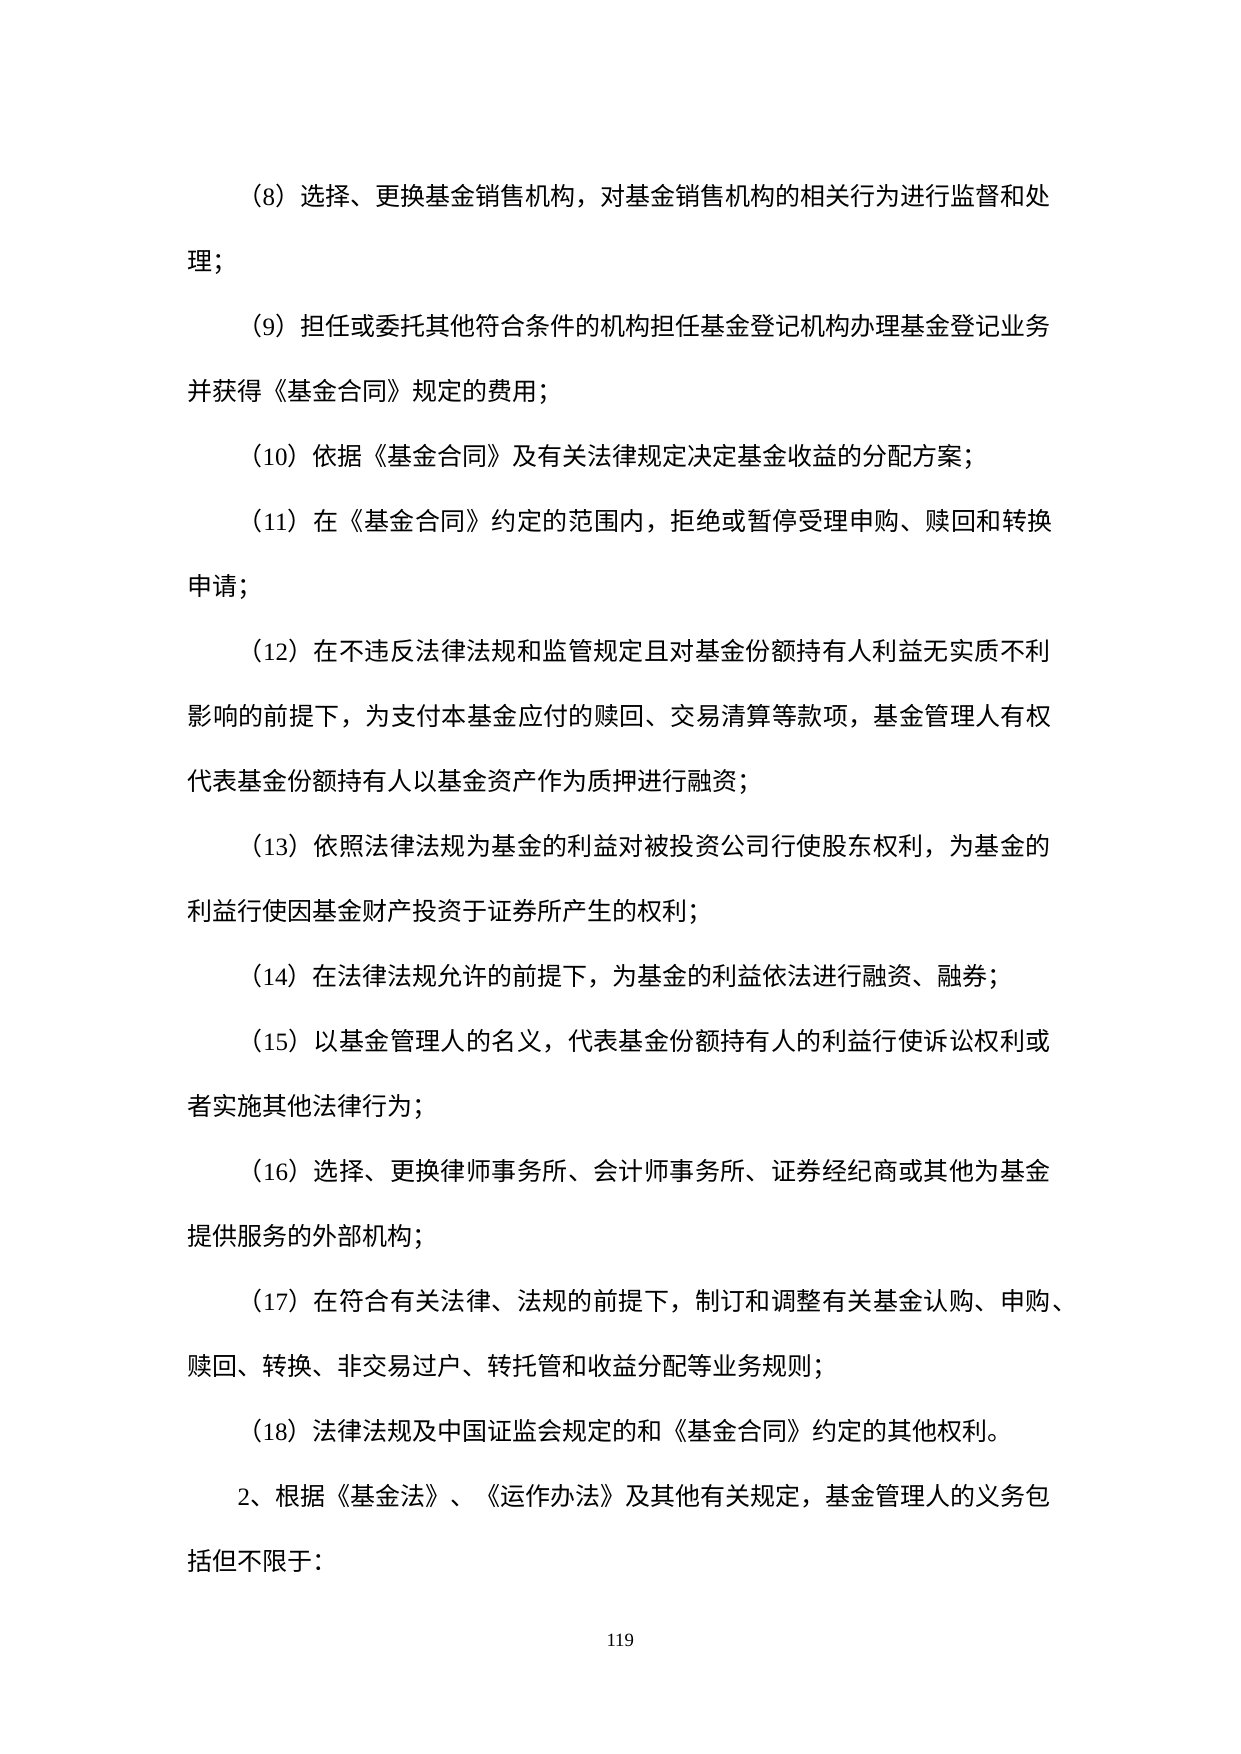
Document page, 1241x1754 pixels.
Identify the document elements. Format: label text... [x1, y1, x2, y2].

text （12）在不违反法律法规和监管规定且对基金份额持有人利益无实质不利影响的前提下，为支付本基金应付的赎回、交易清算等款项，基金管理人有权代表基金份额持有人以基金资产作为质押进行融资； [187, 617, 1053, 812]
text （11）在《基金合同》约定的范围内，拒绝或暂停受理申购、赎回和转换申请； [187, 487, 1053, 617]
text （14）在法律法规允许的前提下，为基金的利益依法进行融资、融券； [187, 942, 1053, 1007]
text （15）以基金管理人的名义，代表基金份额持有人的利益行使诉讼权利或者实施其他法律行为； [187, 1007, 1053, 1137]
text （8）选择、更换基金销售机构，对基金销售机构的相关行为进行监督和处理； [187, 162, 1053, 292]
text （17）在符合有关法律、法规的前提下，制订和调整有关基金认购、申购、赎回、转换、非交易过户、转托管和收益分配等业务规则； [187, 1267, 1053, 1397]
text （10）依据《基金合同》及有关法律规定决定基金收益的分配方案； [187, 422, 1053, 487]
text （9）担任或委托其他符合条件的机构担任基金登记机构办理基金登记业务并获得《基金合同》规定的费用； [187, 292, 1053, 422]
text （18）法律法规及中国证监会规定的和《基金合同》约定的其他权利。 [187, 1397, 1053, 1462]
text （16）选择、更换律师事务所、会计师事务所、证券经纪商或其他为基金提供服务的外部机构； [187, 1137, 1053, 1267]
text （13）依照法律法规为基金的利益对被投资公司行使股东权利，为基金的利益行使因基金财产投资于证券所产生的权利； [187, 812, 1053, 942]
text 2、根据《基金法》、《运作办法》及其他有关规定，基金管理人的义务包括但不限于： [187, 1462, 1053, 1592]
